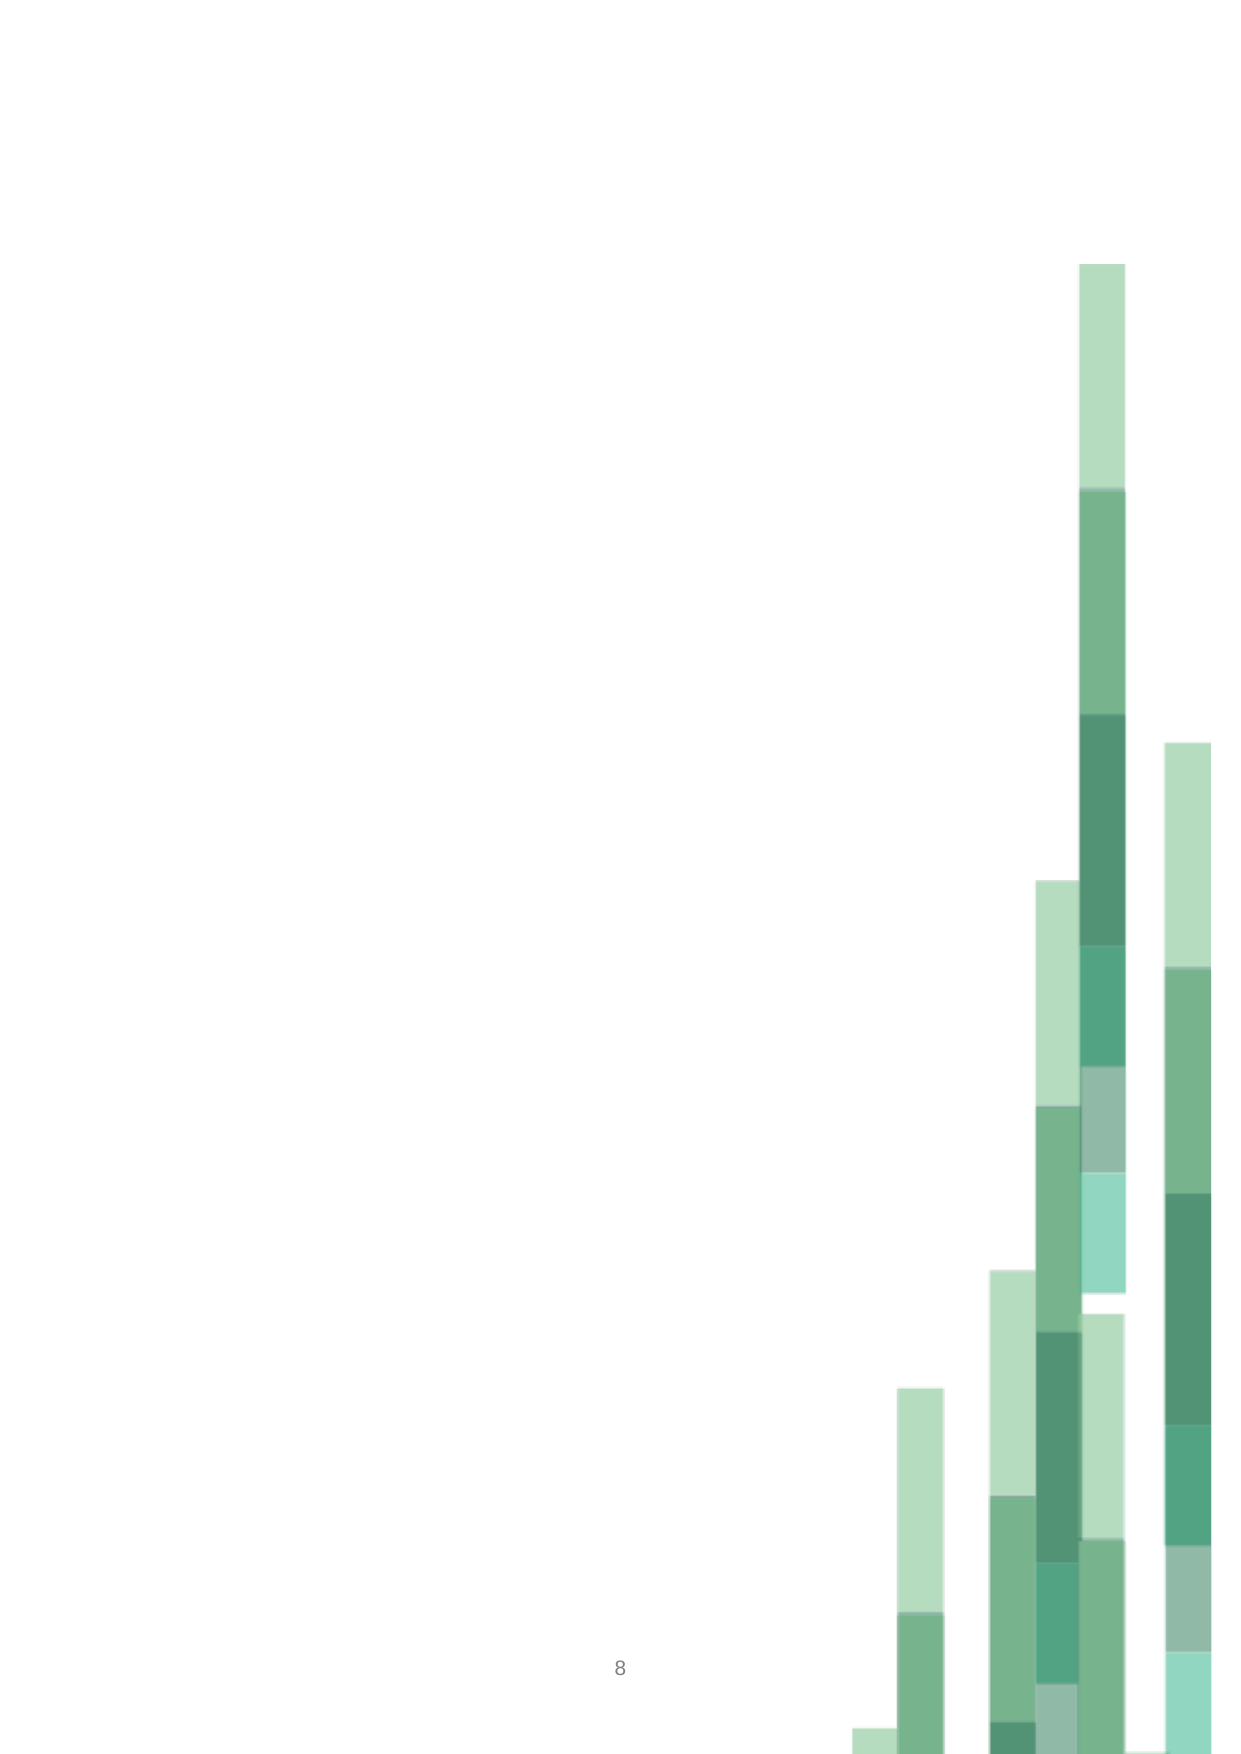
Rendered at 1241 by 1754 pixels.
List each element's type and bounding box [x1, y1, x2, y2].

picture [852, 264, 1212, 1754]
